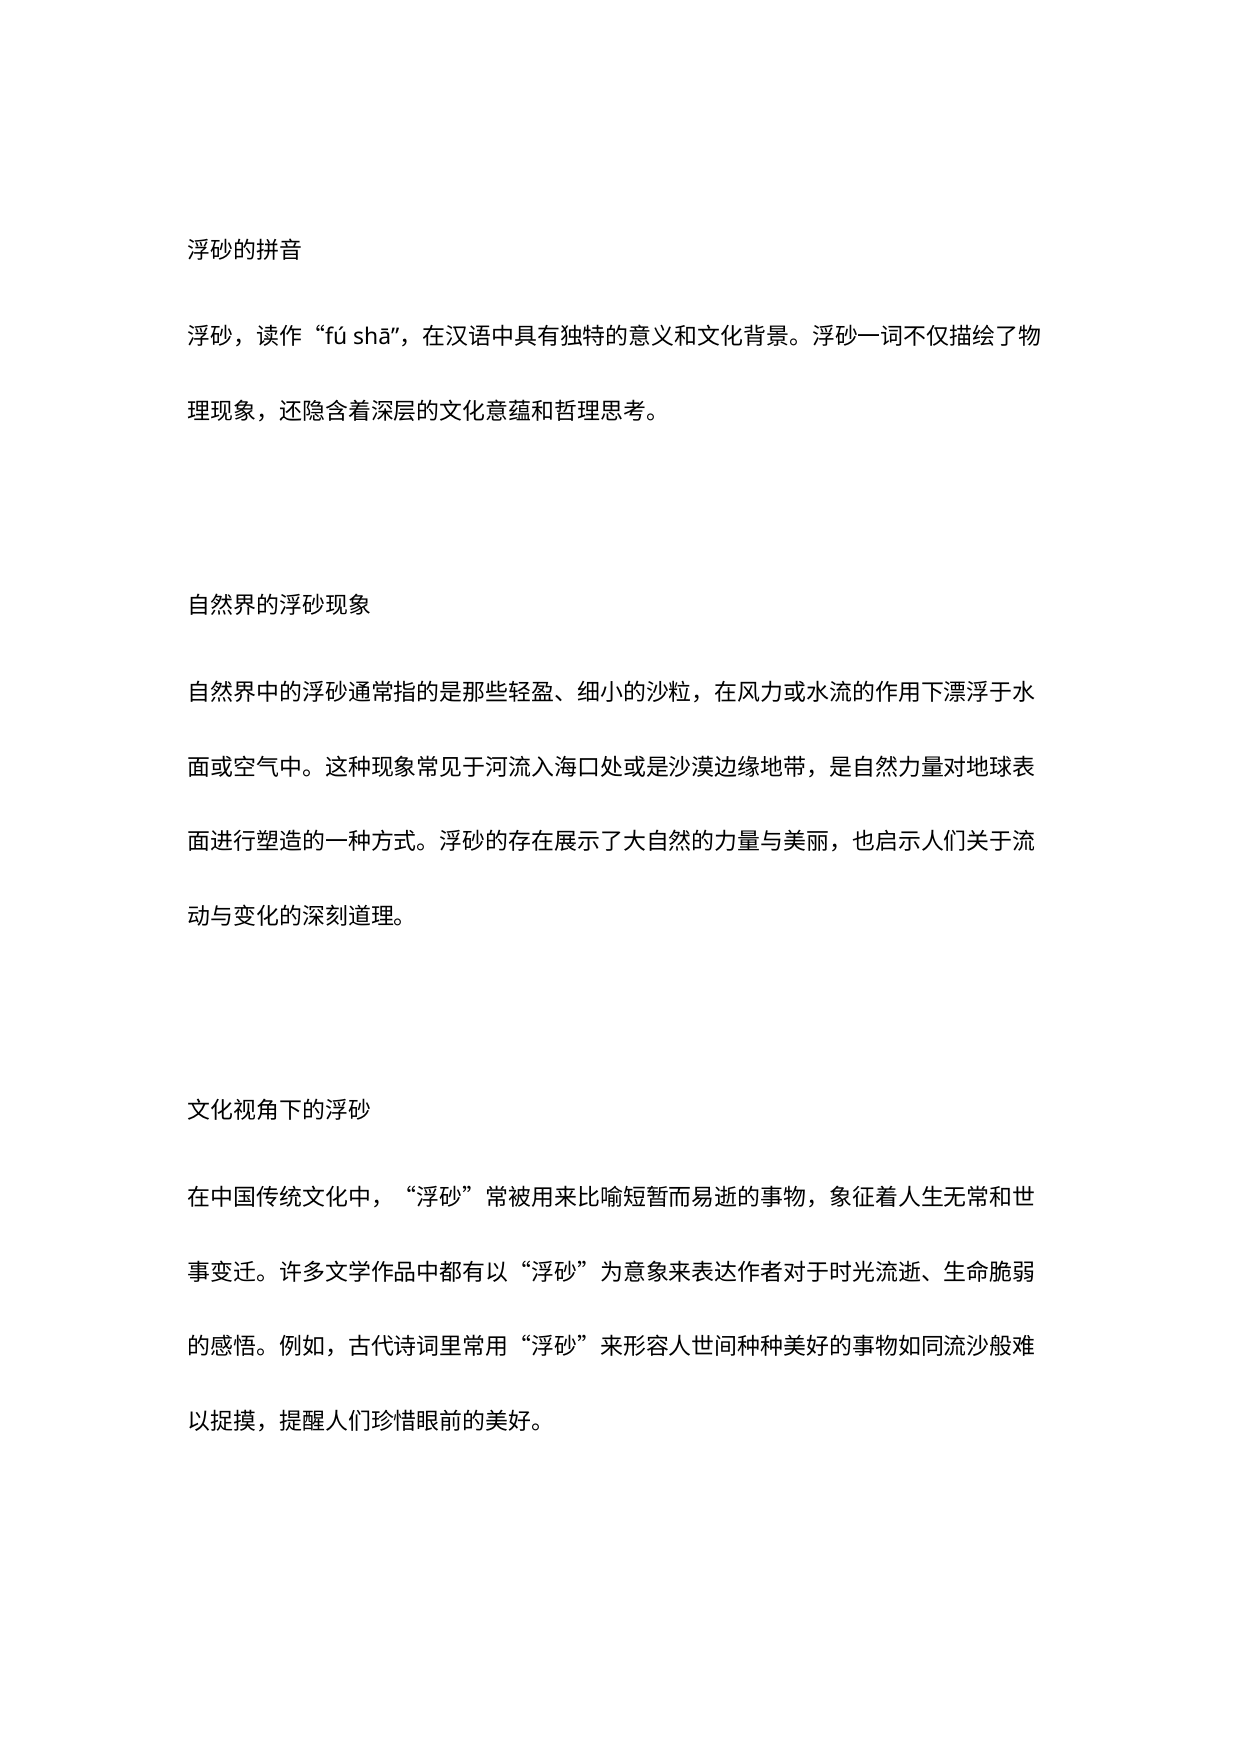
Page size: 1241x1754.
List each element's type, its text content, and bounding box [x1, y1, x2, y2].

text 自然界的浮砂现象 [187, 571, 1053, 636]
text 在中国传统文化中，“浮砂”常被用来比喻短暂而易逝的事物，象征着人生无常和世事变迁。许多文学作品中都有以“浮砂”为意象来表达作者对于时光流逝、生命脆弱的感悟。例如，古代诗词里常用“浮砂”来形容人世间种种美好的事物如同流沙般难以捉摸，提醒人们珍惜眼前的美好。 [187, 1163, 1053, 1452]
text 自然界中的浮砂通常指的是那些轻盈、细小的沙粒，在风力或水流的作用下漂浮于水面或空气中。这种现象常见于河流入海口处或是沙漠边缘地带，是自然力量对地球表面进行塑造的一种方式。浮砂的存在展示了大自然的力量与美丽，也启示人们关于流动与变化的深刻道理。 [187, 658, 1053, 947]
text 浮砂的拼音 [187, 216, 1053, 281]
text 浮砂，读作“fú shā”，在汉语中具有独特的意义和文化背景。浮砂一词不仅描绘了物理现象，还隐含着深层的文化意蕴和哲理思考。 [187, 302, 1053, 442]
text 文化视角下的浮砂 [187, 1076, 1053, 1141]
